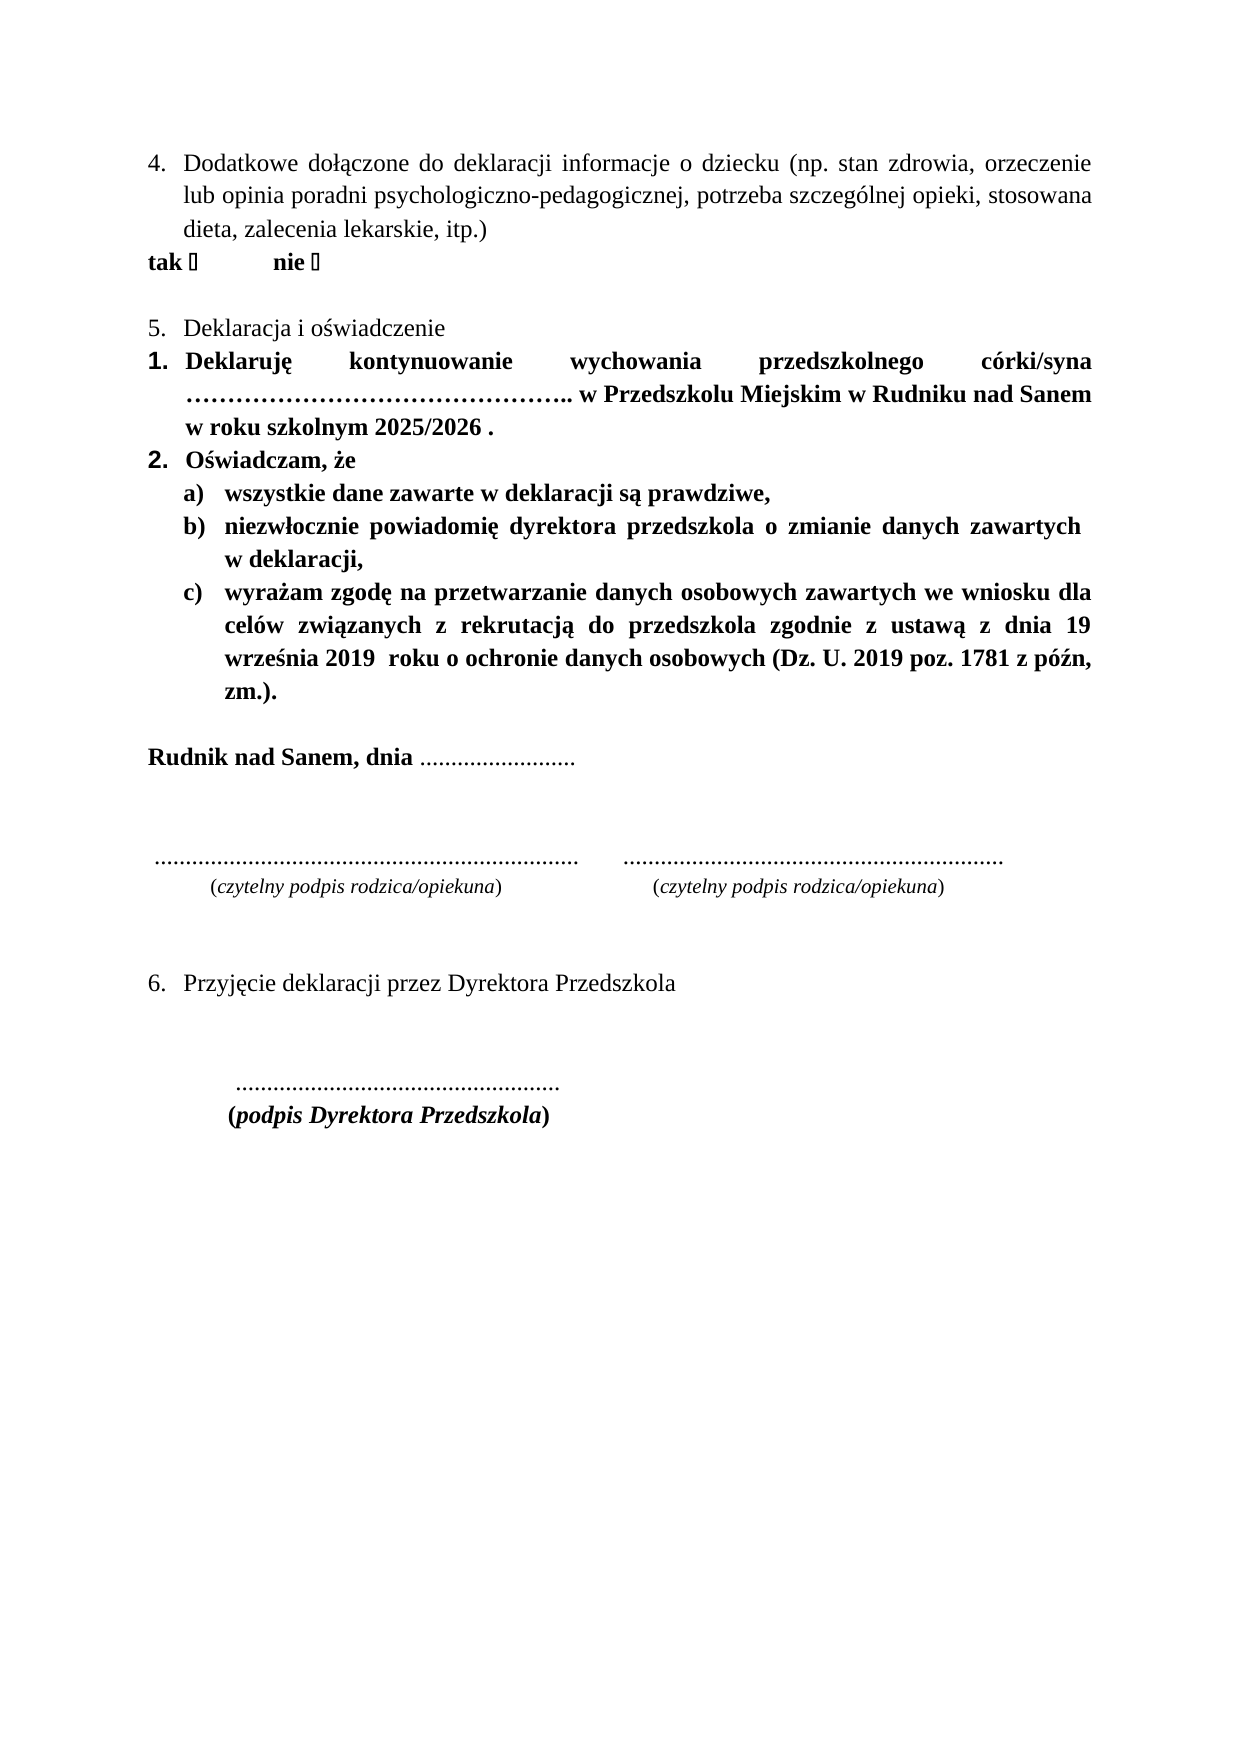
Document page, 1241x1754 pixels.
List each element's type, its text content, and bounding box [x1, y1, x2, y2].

text .................................................................... ............................................................. [148, 841, 1087, 870]
list Deklaracja i oświadczenie [148, 313, 1093, 341]
list wyrażam zgodę na przetwarzanie danych osobowych zawartych we wniosku dla celów związanych z rekrutacją do przedszkola zgodnie z ustawą z dnia 19 września 2019 roku o ochronie danych osobowych (Dz. U. 2019 poz. 1781 z późn, zm.). [183, 577, 1093, 705]
list Przyjęcie deklaracji przez Dyrektora Przedszkola [148, 968, 1093, 997]
list wszystkie dane zawarte w deklaracji są prawdziwe, [183, 478, 1093, 507]
text (podpis Dyrektora Przedszkola) [148, 1100, 1087, 1129]
list niezwłocznie powiadomię dyrektora przedszkola o zmianie danych zawartych w deklaracji, [183, 511, 1093, 573]
list Deklaruję kontynuowanie wychowania przedszkolnego córki/syna ……………………………………….. w Przedszkolu Miejskim w Rudniku nad Sanem w roku szkolnym 2025/2026 . [148, 346, 1093, 441]
text (czytelny podpis rodzica/opiekuna) (czytelny podpis rodzica/opiekuna) [148, 874, 1087, 898]
text tak nie [148, 247, 1093, 275]
list Oświadczam, że [148, 445, 1093, 474]
text Rudnik nad Sanem, dnia ......................... [148, 742, 1087, 771]
list Dodatkowe dołączone do deklaracji informacje o dziecku (np. stan zdrowia, orzeczenie lub opinia poradni psychologiczno-pedagogicznej, potrzeba szczególnej opieki, stosowana dieta, zalecenia lekarskie, itp.) [148, 148, 1093, 242]
text .................................................... [148, 1067, 1087, 1096]
